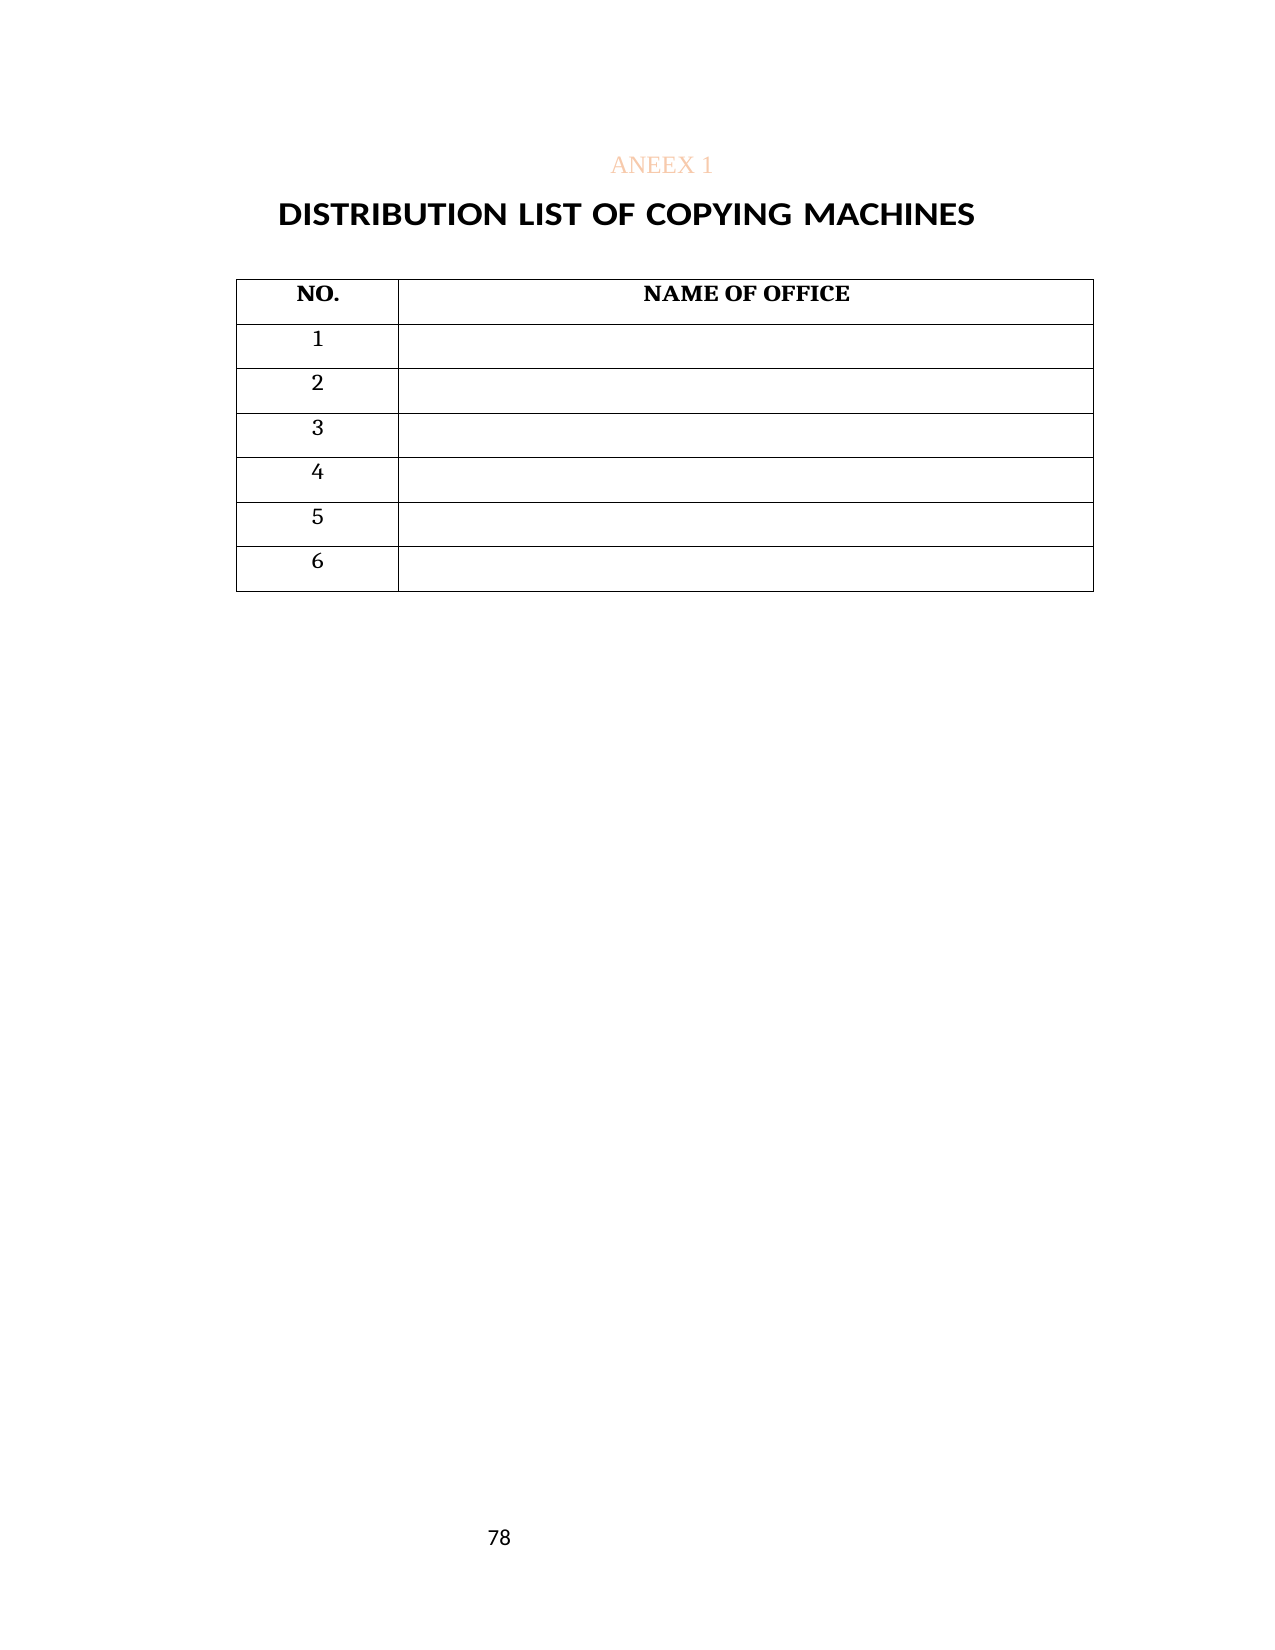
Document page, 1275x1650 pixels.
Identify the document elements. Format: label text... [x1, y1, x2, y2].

table_cell [399, 547, 1093, 591]
table_header NO. [237, 280, 398, 324]
table_cell 3 [237, 414, 398, 457]
table_cell 5 [237, 503, 398, 546]
table_cell [399, 414, 1093, 457]
table_cell 6 [237, 547, 398, 591]
table_cell [399, 325, 1093, 368]
table_header NAME OF OFFICE [399, 280, 1093, 324]
table_cell [399, 503, 1093, 546]
table_cell 4 [237, 458, 398, 502]
table_cell 1 [237, 325, 398, 368]
text ANEEX 1 [197, 150, 1127, 179]
table_cell [399, 458, 1093, 502]
table_cell 2 [237, 369, 398, 413]
text DISTRIBUTION LIST OF COPYING MACHINES [182, 193, 1071, 233]
table_cell [399, 369, 1093, 413]
